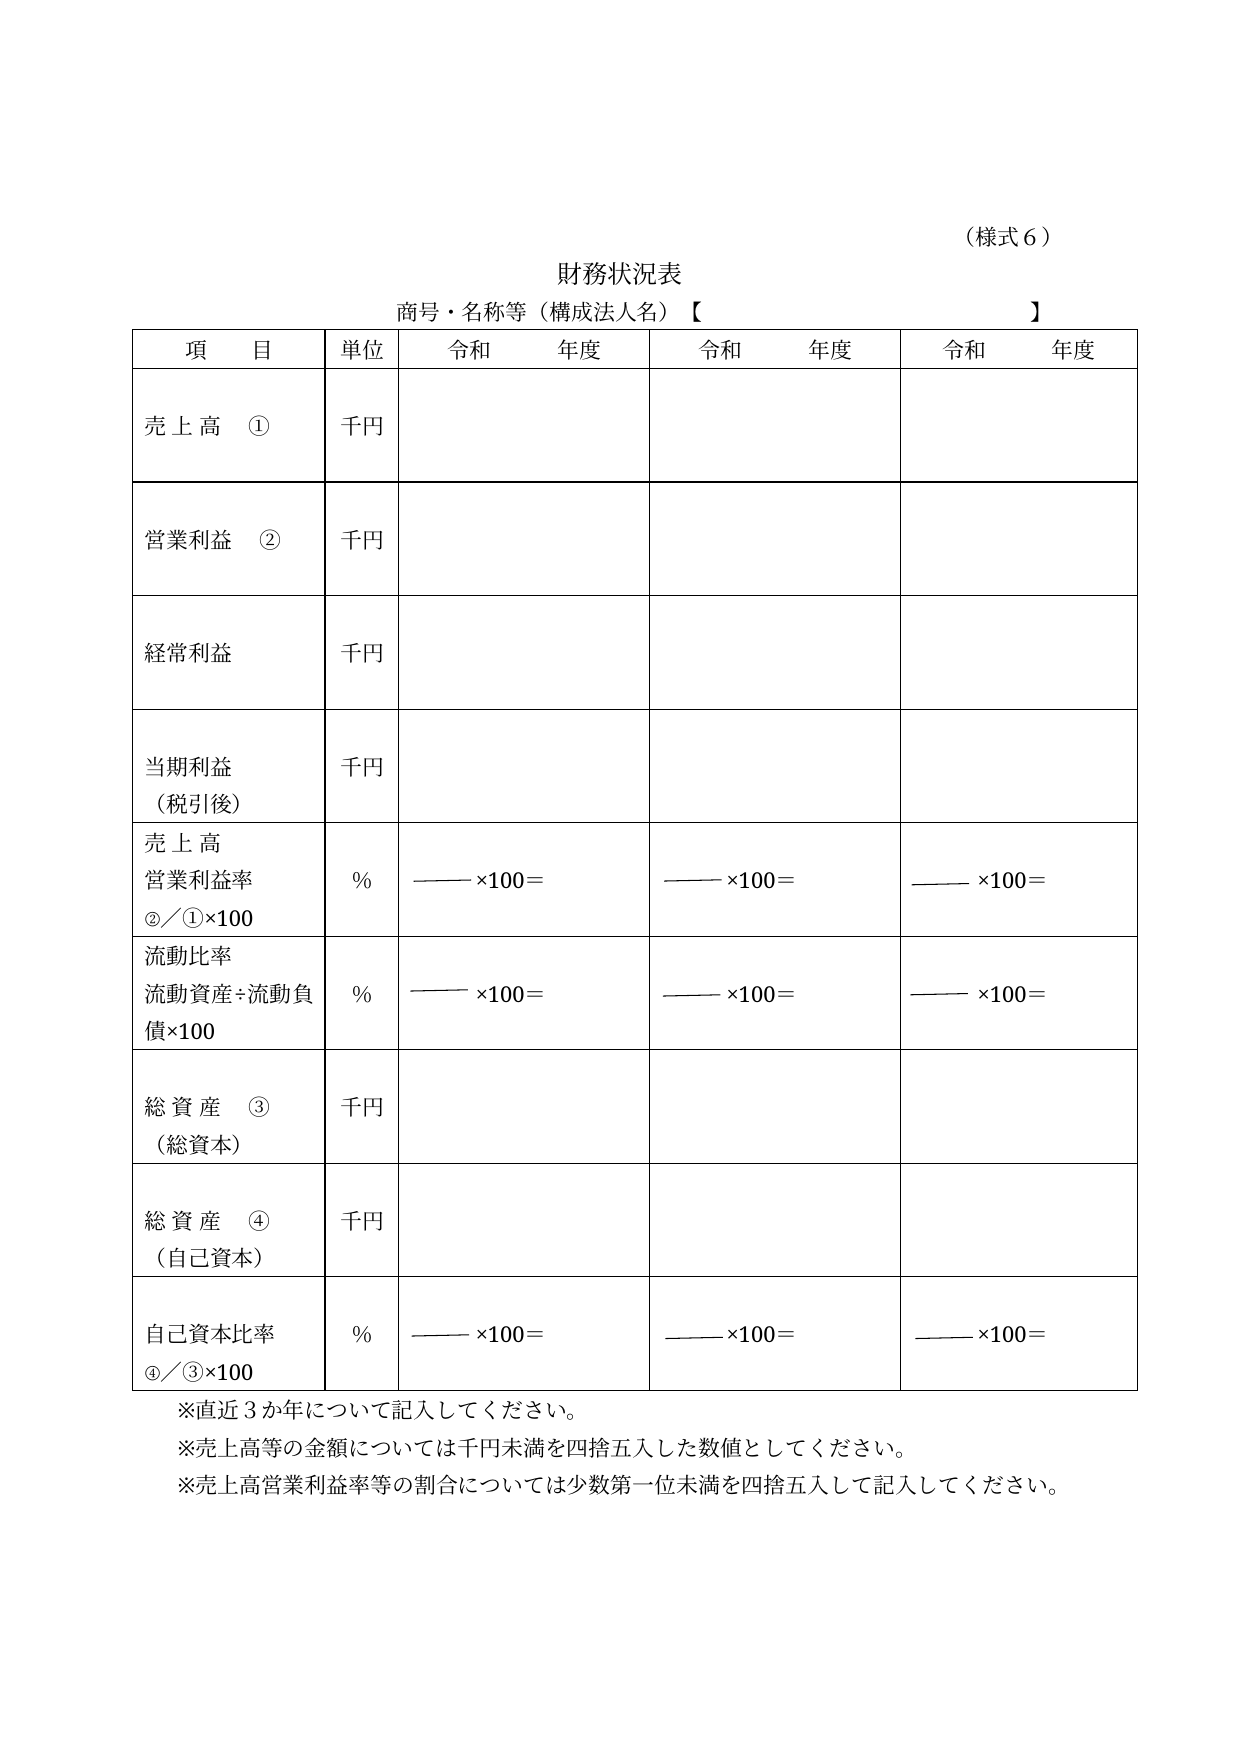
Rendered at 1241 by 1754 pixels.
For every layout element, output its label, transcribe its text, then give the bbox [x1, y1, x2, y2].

text 商号・名称等（構成法人名）【 】 [177, 292, 1063, 329]
table_cell ×100＝ [650, 823, 900, 936]
text ※直近３か年について記入してください。 [177, 1391, 1063, 1428]
table_cell ×100＝ [650, 1277, 900, 1390]
table_cell 流動比率 流動資産÷流動負債×100 [133, 937, 324, 1049]
table_header 単位 [326, 330, 398, 368]
table_cell 千円 [326, 369, 398, 481]
table_cell 千円 [326, 710, 398, 822]
table_cell 売 上 高 営業利益率 ②／①×100 [133, 823, 324, 936]
table_cell [399, 369, 649, 481]
table_cell ％ [326, 1277, 398, 1390]
table_cell ×100＝ [901, 823, 1137, 936]
table_cell ％ [326, 937, 398, 1049]
table_cell [650, 710, 900, 822]
table_cell [650, 1050, 900, 1163]
table_cell [901, 596, 1137, 708]
table_cell ％ [326, 823, 398, 936]
table_cell 自己資本比率 ④／③×100 [133, 1277, 324, 1390]
table_cell 千円 [326, 596, 398, 708]
table_header 令和 年度 [650, 330, 900, 368]
table_cell 当期利益 （税引後） [133, 710, 324, 822]
table_cell [399, 483, 649, 595]
table_cell ×100＝ [399, 1277, 649, 1390]
table_cell [901, 1050, 1137, 1163]
table_cell [650, 1164, 900, 1276]
table_cell 経常利益 [133, 596, 324, 708]
table_cell [650, 369, 900, 481]
table_cell ×100＝ [901, 1277, 1137, 1390]
text ※売上高営業利益率等の割合については少数第一位未満を四捨五入して記入してください。 [177, 1466, 1063, 1503]
table_cell 総 資 産 ③ （総資本） [133, 1050, 324, 1163]
table_cell [399, 710, 649, 822]
table_cell 営業利益 ② [133, 483, 324, 595]
table_cell 総 資 産 ④ （自己資本） [133, 1164, 324, 1276]
table_cell 千円 [326, 1050, 398, 1163]
table_header 項 目 [133, 330, 324, 368]
table_cell 売 上 高 ① [133, 369, 324, 481]
table_header 令和 年度 [901, 330, 1137, 368]
table_cell ×100＝ [650, 937, 900, 1049]
table_cell [901, 1164, 1137, 1276]
table_cell ×100＝ [399, 823, 649, 936]
table_cell ×100＝ [901, 937, 1137, 1049]
table_cell 千円 [326, 1164, 398, 1276]
table_header 令和 年度 [399, 330, 649, 368]
table_cell [399, 1050, 649, 1163]
table_cell [901, 483, 1137, 595]
table_cell [901, 369, 1137, 481]
table_cell [901, 710, 1137, 822]
table_cell 千円 [326, 483, 398, 595]
table_cell [399, 1164, 649, 1276]
text （様式６） [177, 217, 1063, 254]
table_cell ×100＝ [399, 937, 649, 1049]
table_cell [650, 596, 900, 708]
table_cell [650, 483, 900, 595]
text 財務状況表 [177, 254, 1063, 292]
table_cell [399, 596, 649, 708]
text ※売上高等の金額については千円未満を四捨五入した数値としてください。 [177, 1428, 1063, 1466]
